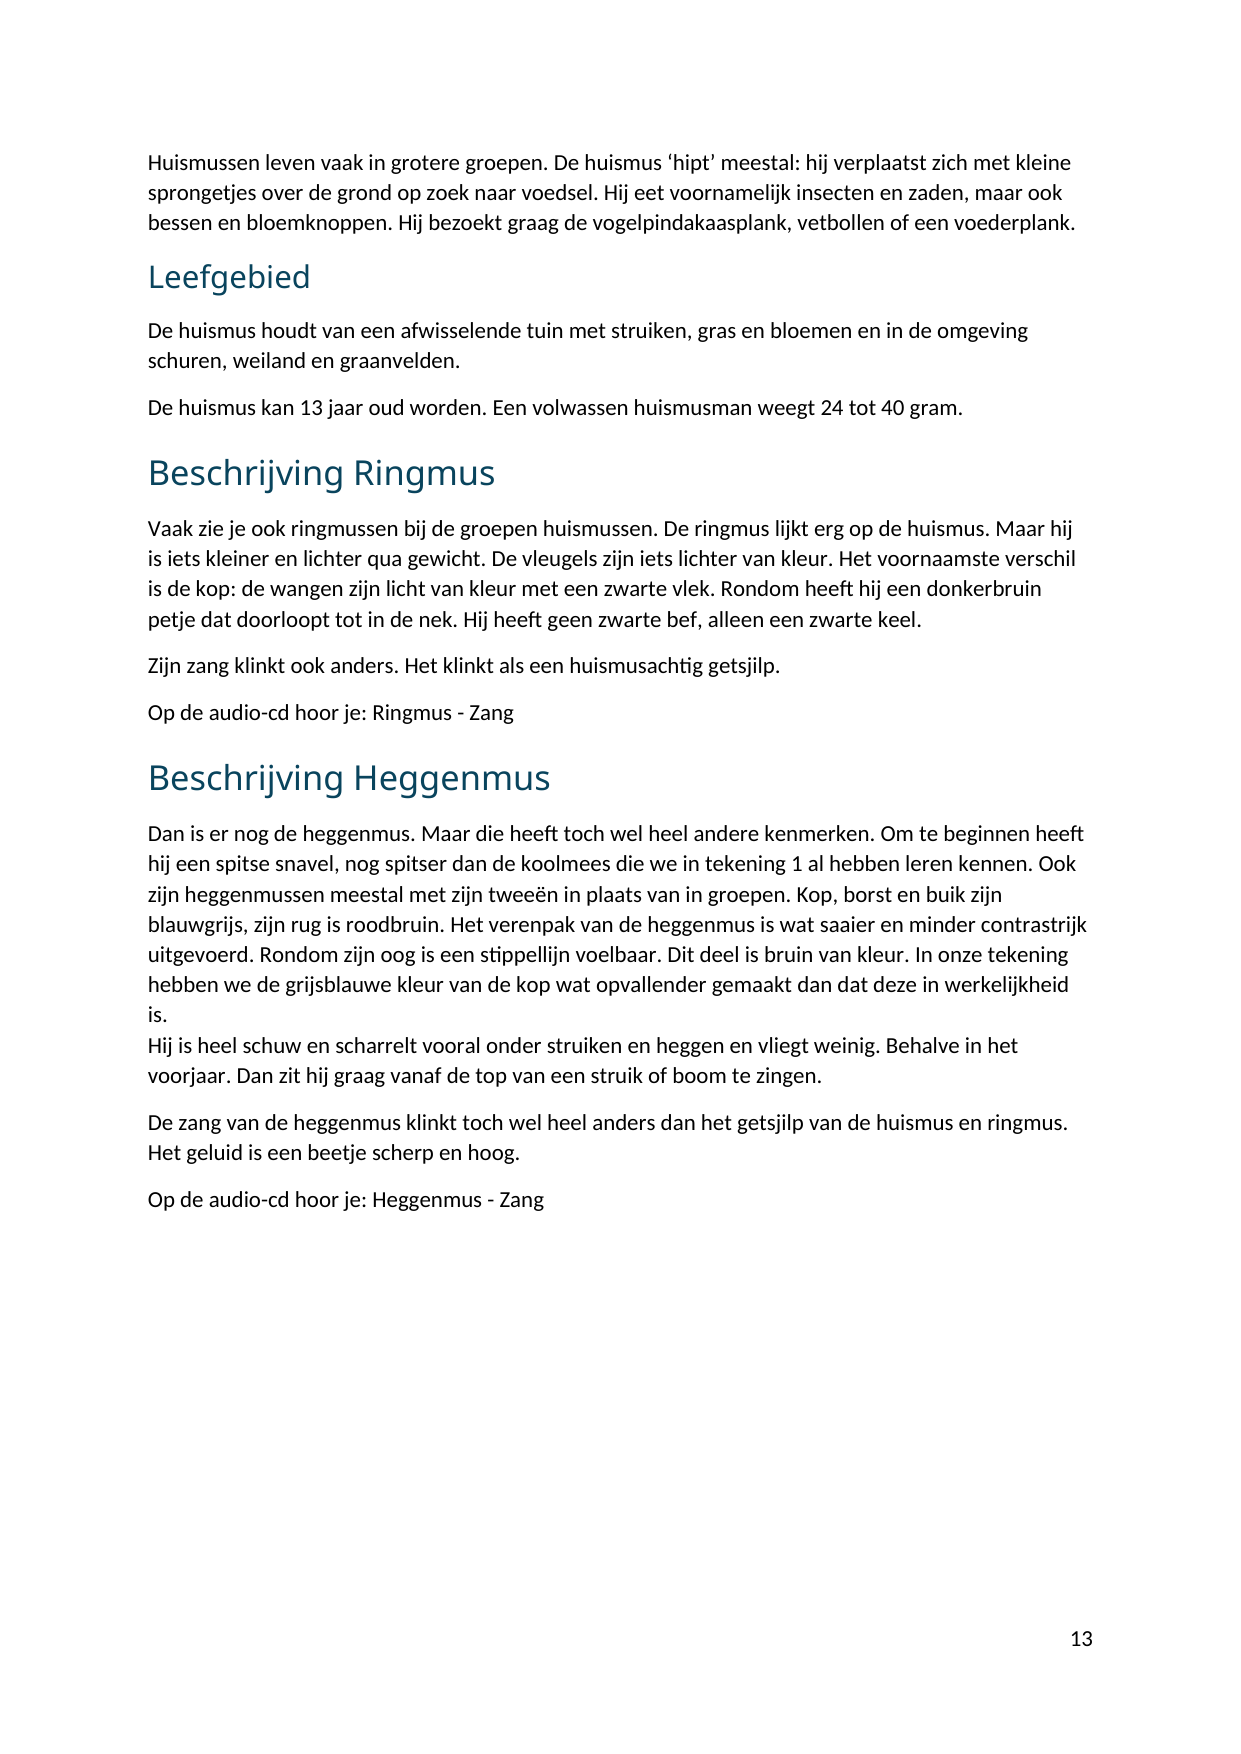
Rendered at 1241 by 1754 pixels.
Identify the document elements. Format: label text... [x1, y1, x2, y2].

text Huismussen leven vaak in grotere groepen. De huismus ‘hipt’ meestal: hij verplaatst zich met kleine sprongetjes over de grond op zoek naar voedsel. Hij eet voornamelijk insecten en zaden, maar ook bessen en bloemknoppen. Hij bezoekt graag de vogelpindakaasplank, vetbollen of een voederplank. [148, 148, 1093, 236]
text De zang van de heggenmus klinkt toch wel heel anders dan het getsjilp van de huismus en ringmus. Het geluid is een beetje scherp en hoog. [148, 1108, 1093, 1166]
text De huismus houdt van een afwisselende tuin met struiken, gras en bloemen en in de omgeving schuren, weiland en graanvelden. [148, 316, 1093, 374]
text Op de audio-cd hoor je: Heggenmus - Zang [148, 1185, 1093, 1213]
text Zijn zang klinkt ook anders. Het klinkt als een huismusachtig getsjilp. [148, 652, 1093, 680]
subtitle Beschrijving Ringmus [148, 448, 1093, 495]
subtitle Leefgebied [148, 255, 1093, 297]
subtitle Beschrijving Heggenmus [148, 754, 1093, 801]
text Op de audio-cd hoor je: Ringmus - Zang [148, 698, 1093, 727]
text Vaak zie je ook ringmussen bij de groepen huismussen. De ringmus lijkt erg op de huismus. Maar hij is iets kleiner en lichter qua gewicht. De vleugels zijn iets lichter van kleur. Het voornaamste verschil is de kop: de wangen zijn licht van kleur met een zwarte vlek. Rondom heeft hij een donkerbruin petje dat doorloopt tot in de nek. Hij heeft geen zwarte bef, alleen een zwarte keel. [148, 514, 1093, 633]
text De huismus kan 13 jaar oud worden. Een volwassen huismusman weegt 24 tot 40 gram. [148, 393, 1093, 421]
text Dan is er nog de heggenmus. Maar die heeft toch wel heel andere kenmerken. Om te beginnen heeft hij een spitse snavel, nog spitser dan de koolmees die we in tekening 1 al hebben leren kennen. Ook zijn heggenmussen meestal met zijn tweeën in plaats van in groepen. Kop, borst en buik zijn blauwgrijs, zijn rug is roodbruin. Het verenpak van de heggenmus is wat saaier en minder contrastrijk uitgevoerd. Rondom zijn oog is een stippellijn voelbaar. Dit deel is bruin van kleur. In onze tekening hebben we de grijsblauwe kleur van de kop wat opvallender gemaakt dan dat deze in werkelijkheid is. Hij is heel schuw en scharrelt vooral onder struiken en heggen en vliegt weinig. Behalve in het voorjaar. Dan zit hij graag vanaf de top van een struik of boom te zingen. [148, 819, 1093, 1089]
